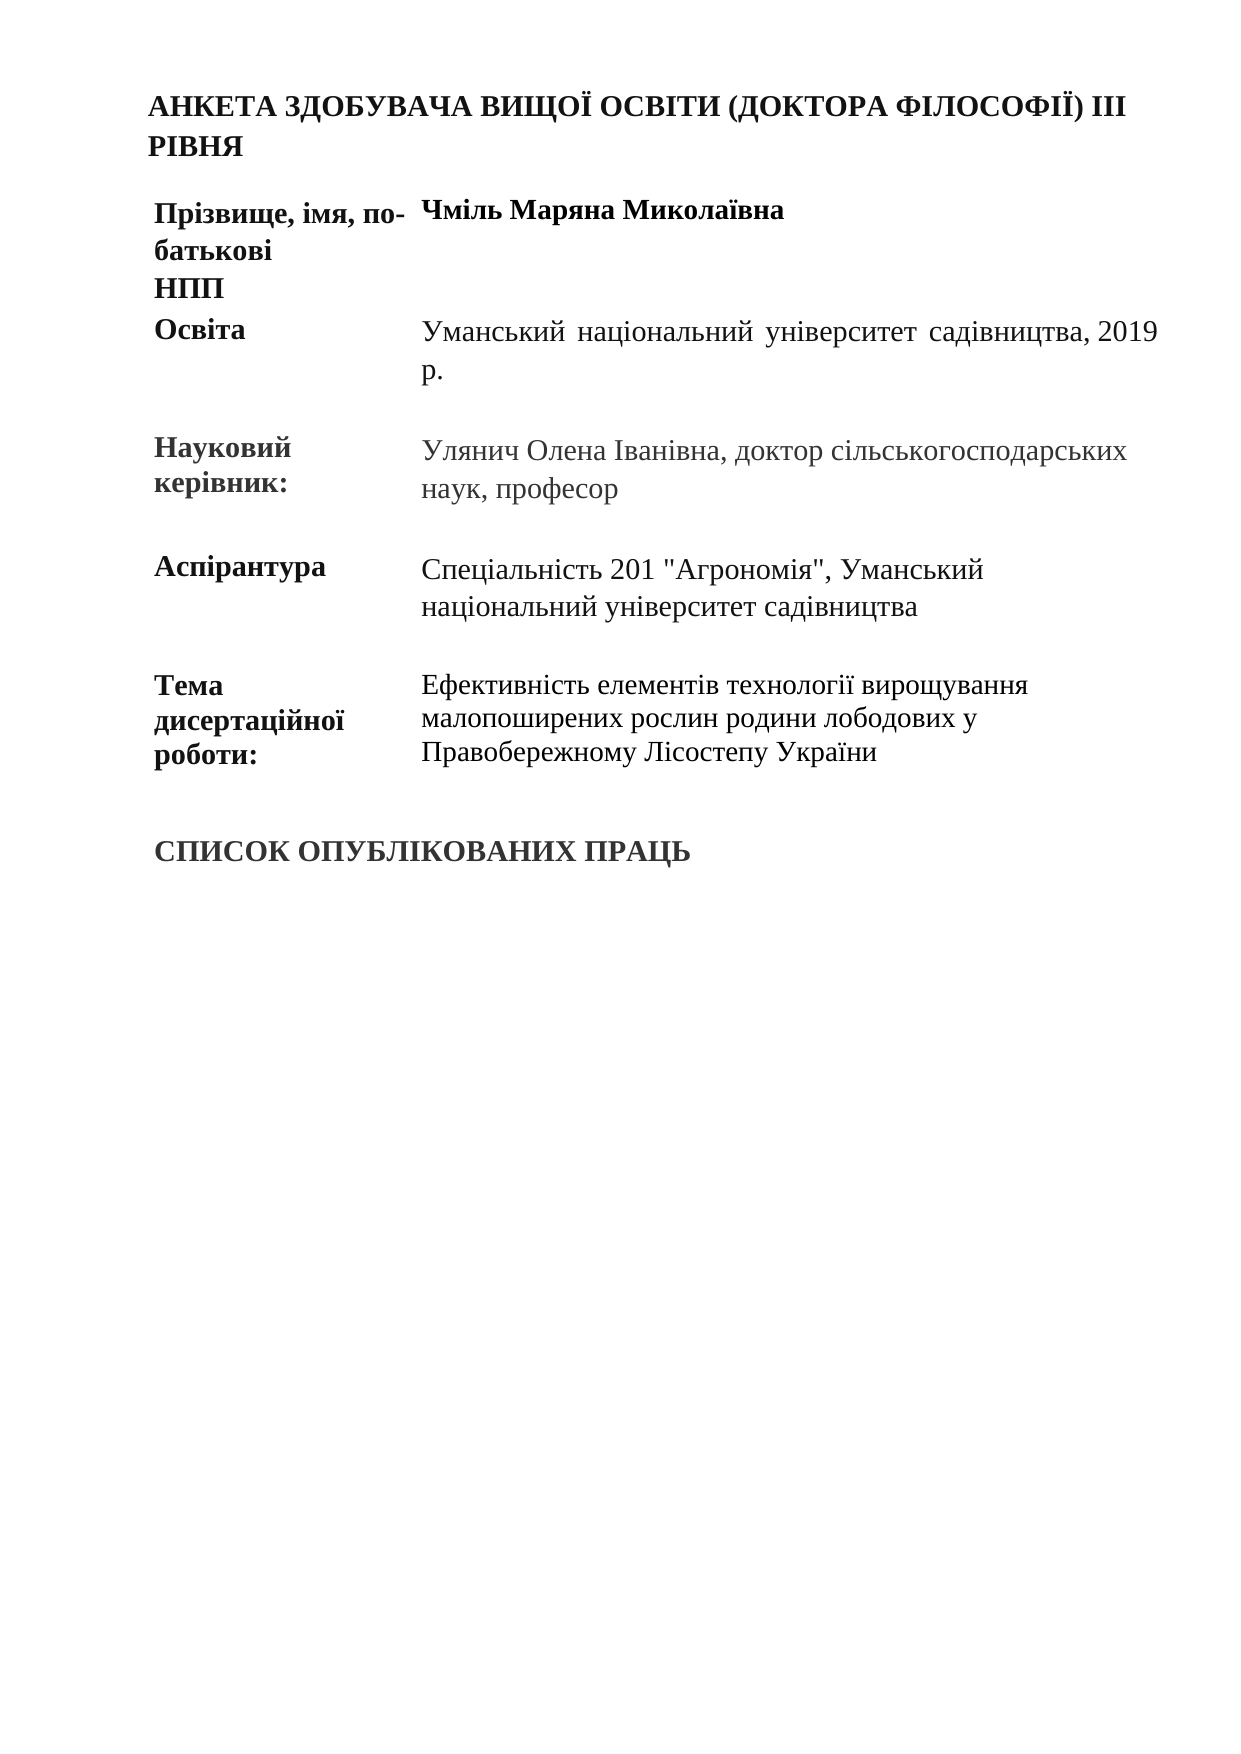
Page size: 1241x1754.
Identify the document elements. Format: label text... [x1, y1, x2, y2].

text АНКЕТА ЗДОБУВАЧА ВИЩОЇ ОСВІТИ (ДОКТОРА ФІЛОСОФІЇ) III РІВНЯ [148, 88, 1152, 163]
table_header Прізвище, імя, по-батькові НПП [148, 189, 415, 308]
table_cell Спеціальність 201 "Агрономія", Уманський національний університет садівництва [415, 545, 1164, 664]
table_header Чміль Маряна Миколаївна [415, 189, 1164, 308]
table_cell Улянич Олена Іванівна, доктор сільськогосподарських наук, професор [415, 426, 1164, 545]
table_cell Науковий керівник: [148, 426, 415, 545]
table_cell Ефективність елементів технології вирощування малопоширених рослин родини лободових у Правобережному Лісостепу України [415, 664, 1164, 774]
table_cell Уманський національний університет садівництва, 2019 р. [415, 308, 1164, 426]
table_cell Аспірантура [148, 545, 415, 664]
table_cell Освіта [148, 308, 415, 426]
table_header CПИСОК ОПУБЛІКОВАНИХ ПРАЦЬ [148, 831, 698, 871]
table_cell Тема дисертаційної роботи: [148, 664, 415, 774]
